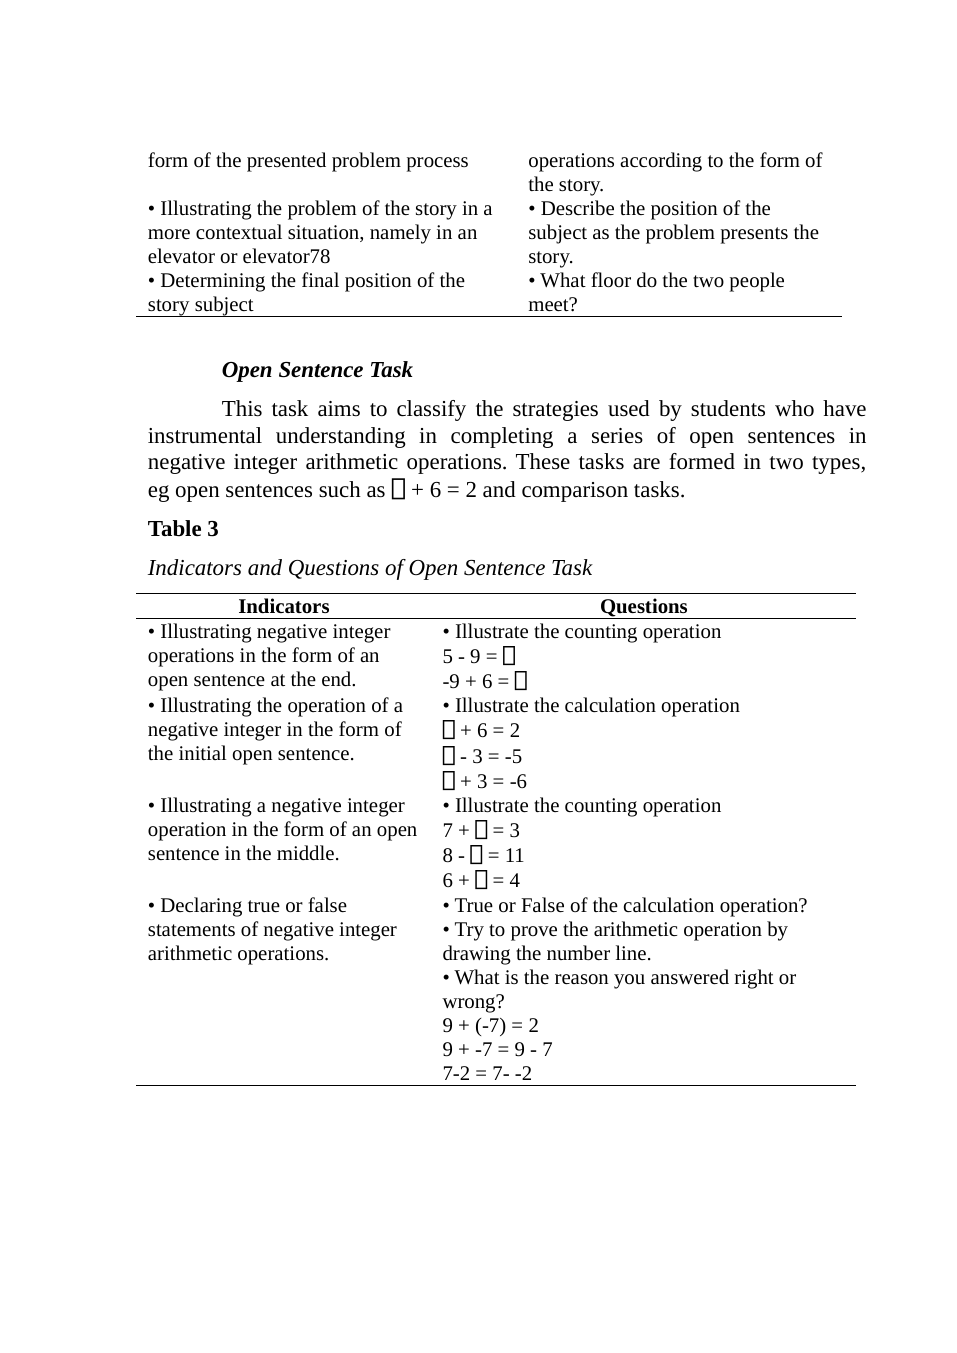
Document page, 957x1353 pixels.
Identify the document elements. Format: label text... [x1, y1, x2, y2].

table_header Indicators [136, 594, 431, 618]
text This task aims to classify the strategies used by students who have instrumental understanding in completing a series of open sentences in negative integer arithmetic operations. These tasks are formed in two types, eg open sentences such as ⎕ + 6 = 2 and comparison tasks. [148, 396, 868, 502]
table_cell • Illustrating the operation of a negative integer in the form of the initial open sentence. [136, 693, 431, 793]
table_header Questions [431, 594, 856, 618]
table_cell • Illustrate the counting operation 5 - 9 = ⎕ -9 + 6 = ⎕ [431, 619, 856, 693]
table_cell • The arithmetic operation determines the form of the presented problem process [136, 148, 517, 196]
text Open Sentence Task [148, 356, 868, 382]
table_cell • True or False of the calculation operation? • Try to prove the arithmetic operation by drawing the number line. • What is the reason you answered right or wrong? 9 + (-7) = 2 9 + -7 = 9 - 7 7-2 = 7- -2 [431, 893, 856, 1085]
table_cell • Illustrate the calculation operation ⎕ + 6 = 2 ⎕ - 3 = -5 ⎕ + 3 = -6 [431, 693, 856, 793]
text Indicators and Questions of Open Sentence Task [148, 554, 868, 580]
table_cell • Illustrating negative integer operations in the form of an open sentence at the end. [136, 619, 431, 693]
table_cell • Declaring true or false statements of negative integer arithmetic operations. [136, 893, 431, 1085]
table_cell • Determining the final position of the story subject [136, 268, 517, 316]
table_cell • Illustrate the counting operation 7 + ⎕ = 3 8 - ⎕ = 11 6 + ⎕ = 4 [431, 793, 856, 892]
table_cell • Determine the arithmetic operations according to the form of the story. [517, 148, 842, 196]
table_cell • Illustrating a negative integer operation in the form of an open sentence in the middle. [136, 793, 431, 892]
table_cell • Illustrating the problem of the story in a more contextual situation, namely in an elevator or elevator78 [136, 196, 517, 268]
table_cell • What floor do the two people meet? [517, 268, 842, 316]
table_cell • Describe the position of the subject as the problem presents the story. [517, 196, 842, 268]
text Table 3 [148, 515, 868, 541]
